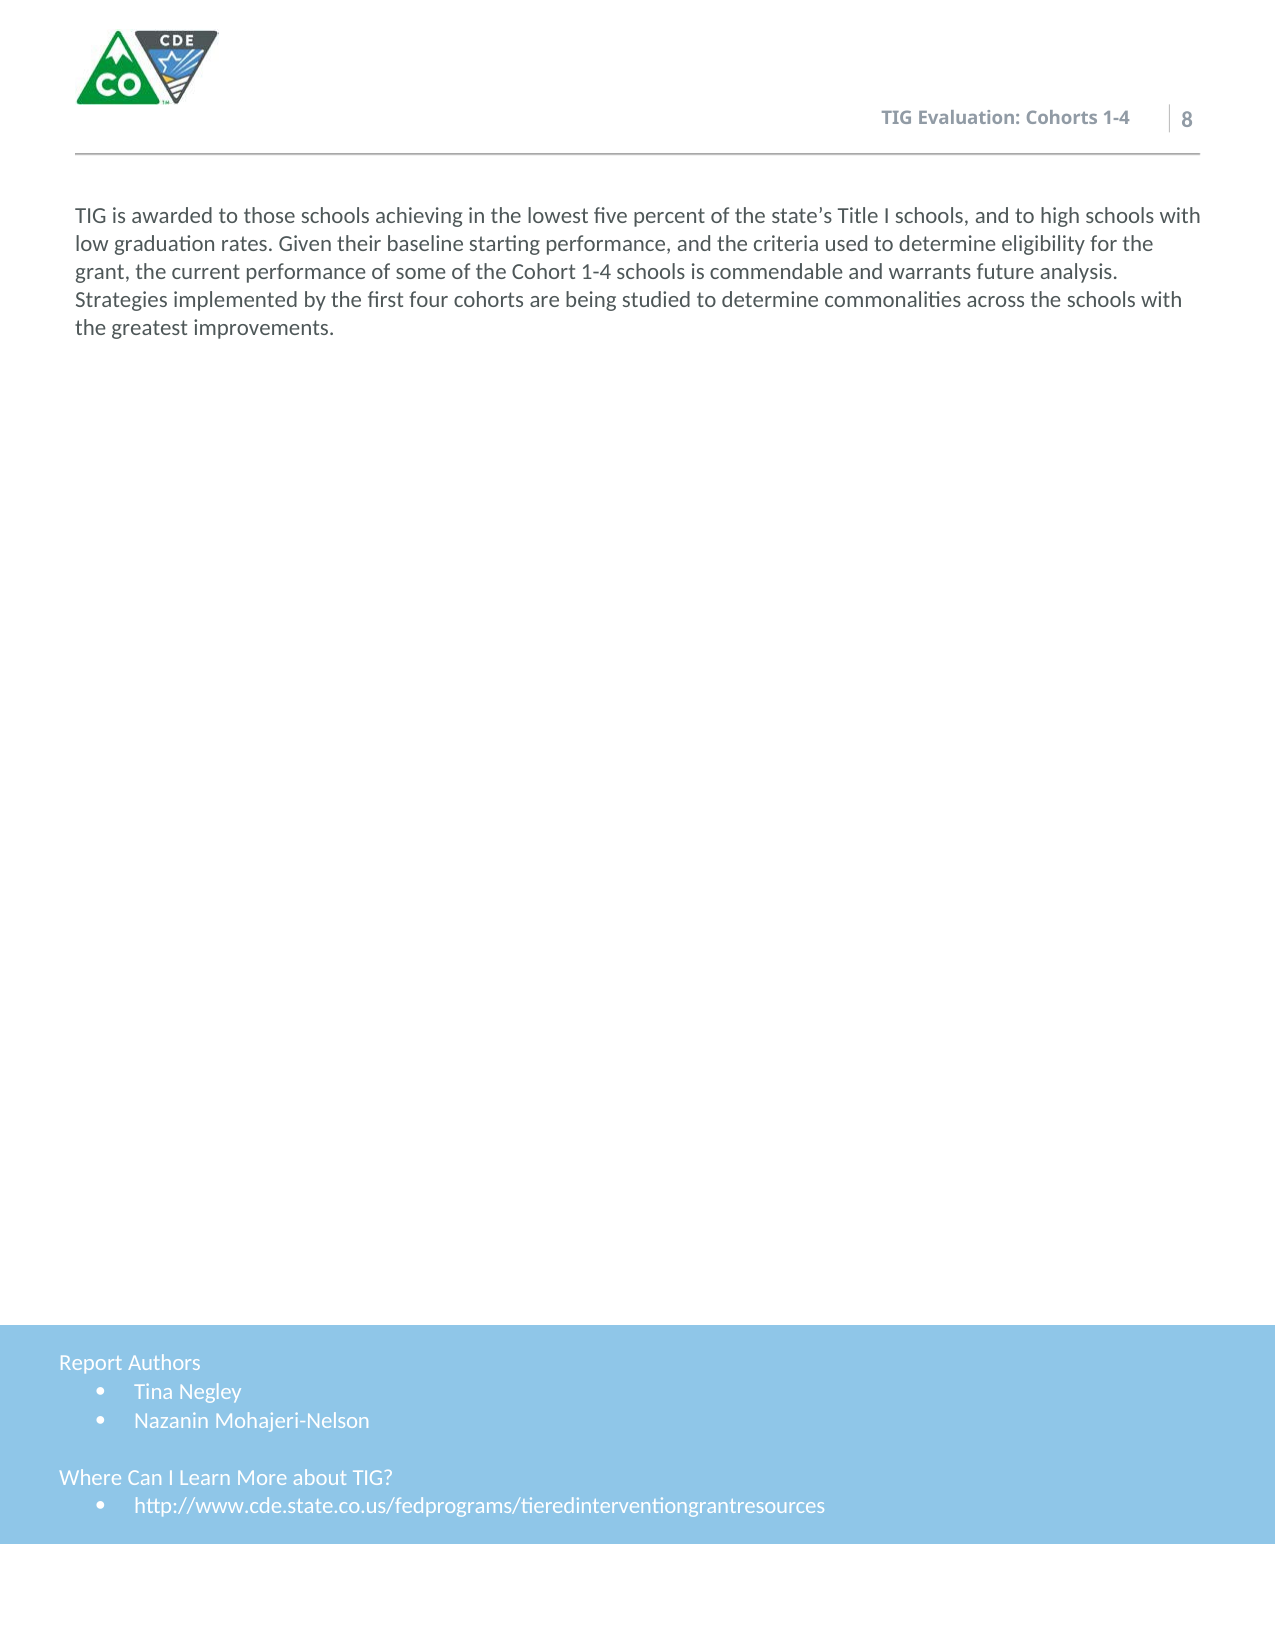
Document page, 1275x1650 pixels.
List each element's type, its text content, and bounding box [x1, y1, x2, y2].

picture [75, 29, 219, 105]
text Strategies implemented by the first four cohorts are being studied to determine commonalities across the schools with the greatest improvements. [75, 285, 1193, 341]
text TIG is awarded to those schools achieving in the lowest five percent of the state’s Title I schools, and to high schools with low graduation rates. Given their baseline starting performance, and the criteria used to determine eligibility for the grant, the current performance of some of the Cohort 1-4 schools is commendable and warrants future analysis. [75, 201, 1209, 285]
